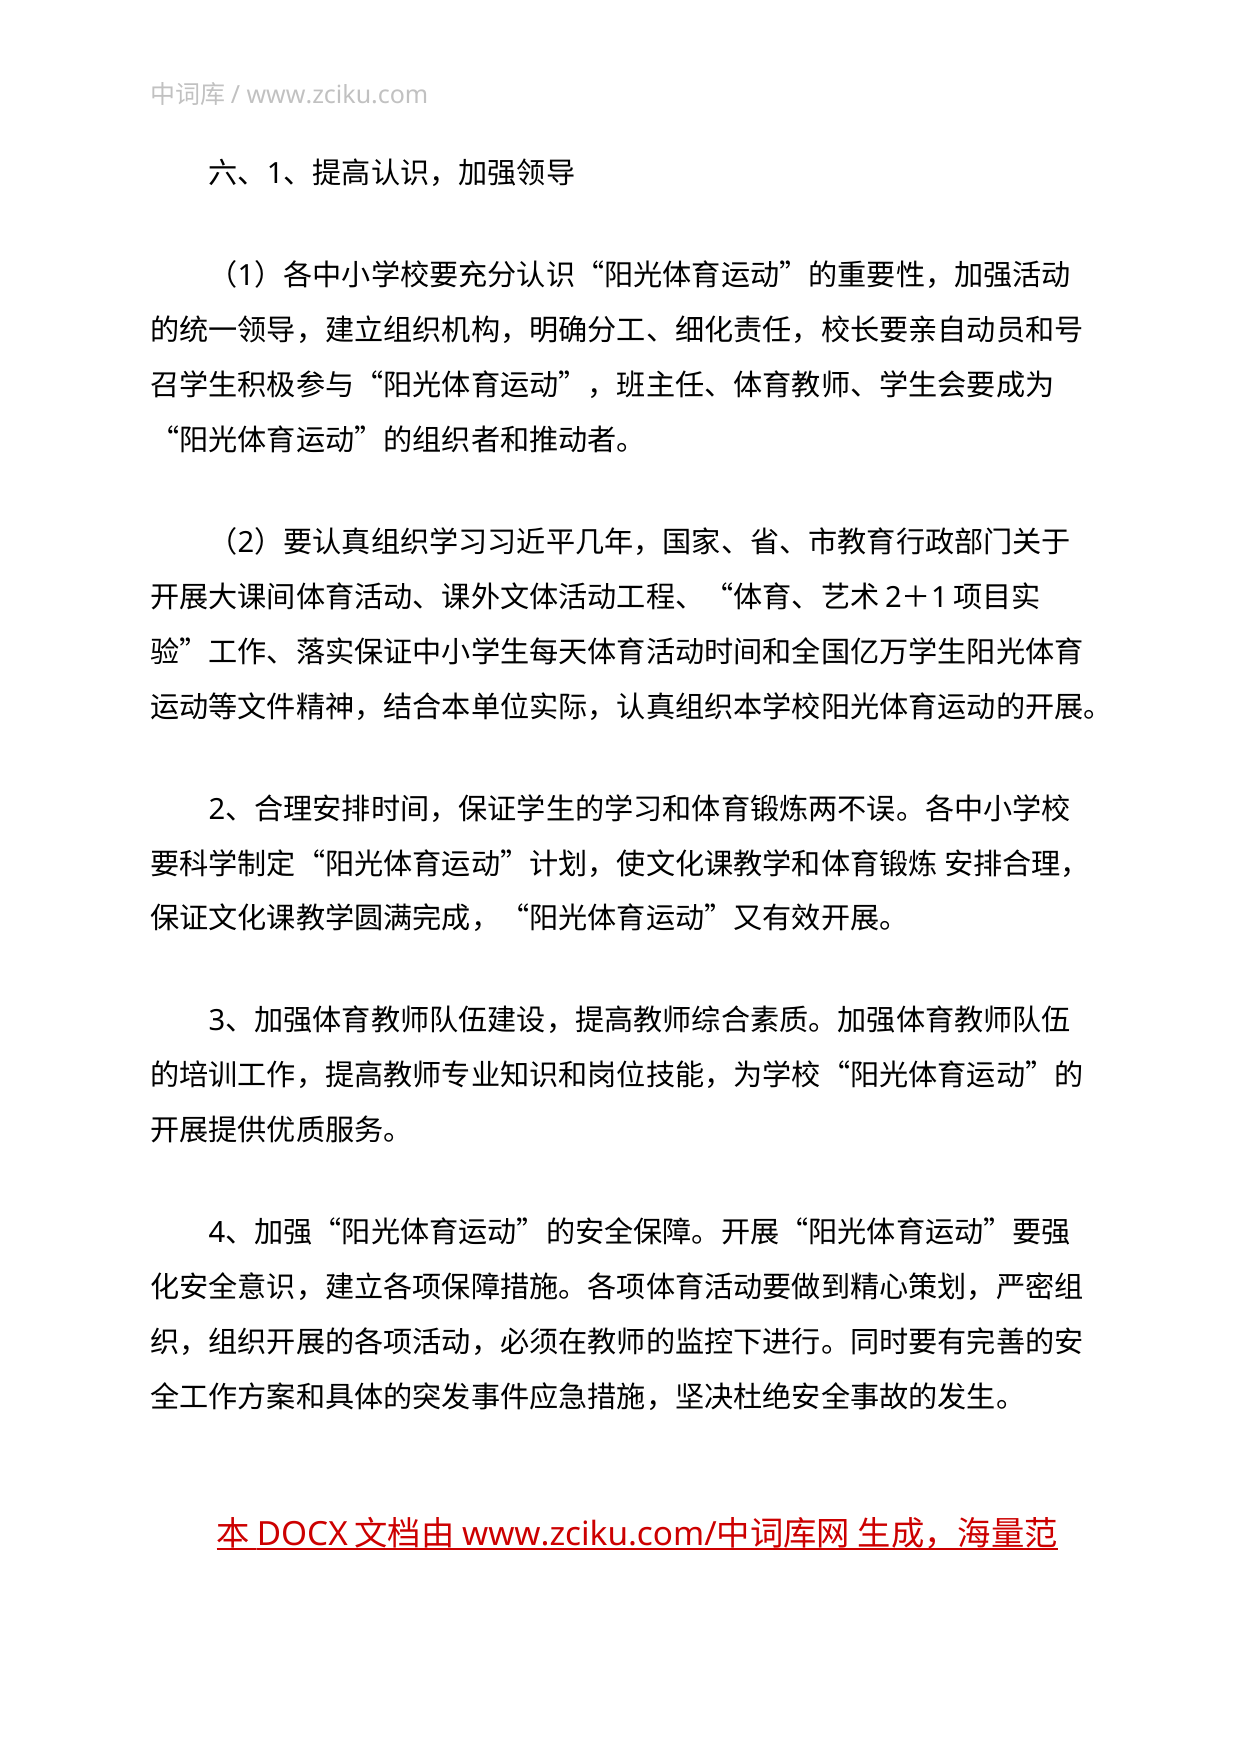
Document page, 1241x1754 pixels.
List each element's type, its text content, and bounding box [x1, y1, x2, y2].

text （2）要认真组织学习习近平几年，国家、省、市教育行政部门关于开展大课间体育活动、课外文体活动工程、“体育、艺术2＋1项目实验”工作、落实保证中小学生每天体育活动时间和全国亿万学生阳光体育运动等文件精神，结合本单位实际，认真组织本学校阳光体育运动的开展。 [150, 518, 1090, 726]
text （1）各中小学校要充分认识“阳光体育运动”的重要性，加强活动的统一领导，建立组织机构，明确分工、细化责任，校长要亲自动员和号召学生积极参与“阳光体育运动”，班主任、体育教师、学生会要成为“阳光体育运动”的组织者和推动者。 [150, 252, 1090, 459]
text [150, 1506, 1090, 1555]
text 3、加强体育教师队伍建设，提高教师综合素质。加强体育教师队伍的培训工作，提高教师专业知识和岗位技能，为学校“阳光体育运动”的开展提供优质服务。 [150, 997, 1090, 1149]
text 六、1、提高认识，加强领导 [150, 150, 1090, 192]
text 2、合理安排时间，保证学生的学习和体育锻炼两不误。各中小学校要科学制定“阳光体育运动”计划，使文化课教学和体育锻炼 安排合理，保证文化课教学圆满完成，“阳光体育运动”又有效开展。 [150, 785, 1090, 937]
text 4、加强“阳光体育运动”的安全保障。开展“阳光体育运动”要强化安全意识，建立各项保障措施。各项体育活动要做到精心策划，严密组织，组织开展的各项活动，必须在教师的监控下进行。同时要有完善的安全工作方案和具体的突发事件应急措施，坚决杜绝安全事故的发生。 [150, 1208, 1090, 1416]
